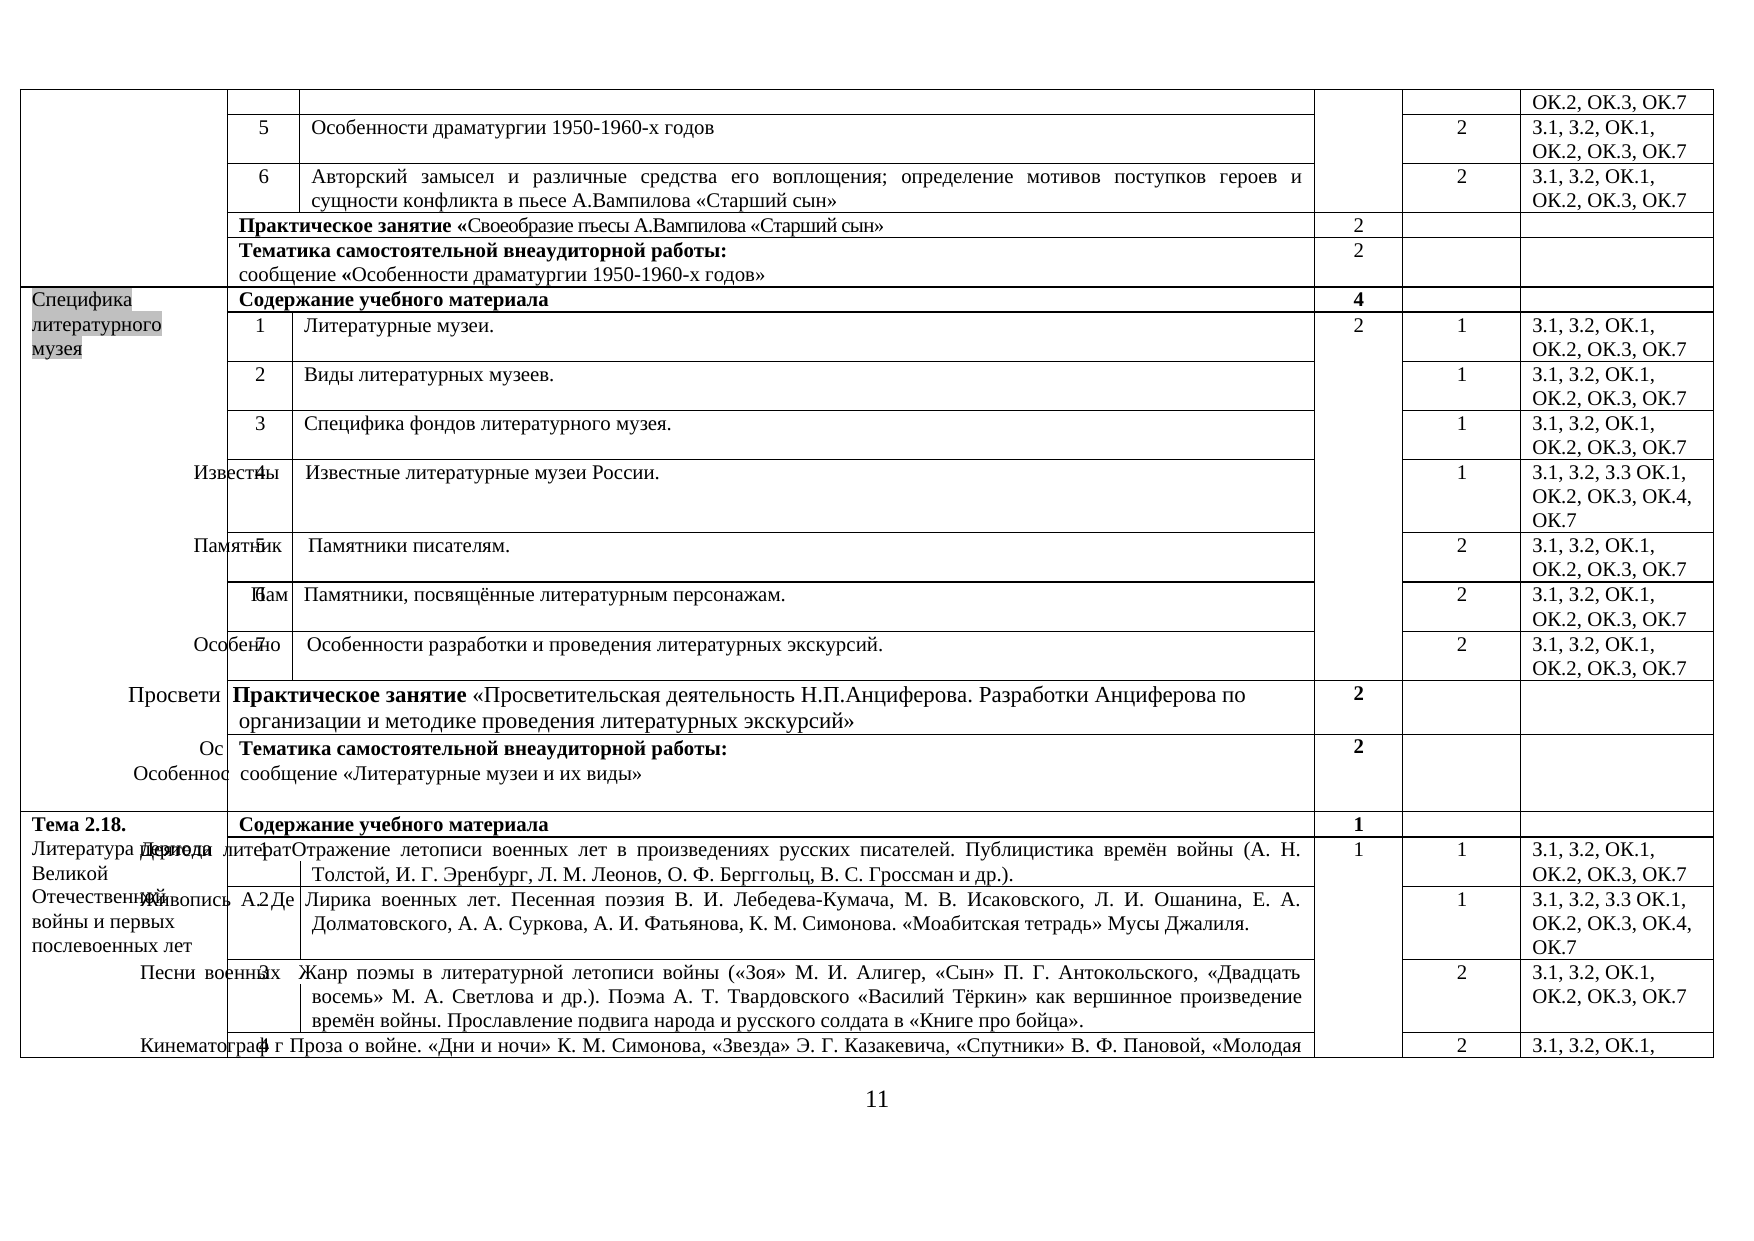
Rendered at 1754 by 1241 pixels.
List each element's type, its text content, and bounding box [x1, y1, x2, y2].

table_cell 2 [228, 362, 292, 410]
table_cell 1 [1315, 812, 1402, 836]
table_cell Специфика фондов литературного музея. [293, 411, 1314, 459]
table_cell [1403, 213, 1520, 237]
table_cell З.1, З.2, ОК.1, ОК.2, ОК.3, ОК.7 [1521, 164, 1713, 212]
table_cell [300, 90, 1314, 114]
table_cell 1 [1403, 313, 1520, 361]
table_cell З.1, З.2, ОК.1, ОК.2, ОК.3, ОК.7 [1521, 632, 1713, 680]
table_cell З.1, З.2, ОК.1, ОК.2, ОК.3, ОК.7 [1521, 362, 1713, 410]
table_cell Особенности драматургии 1950-1960-х годов [300, 115, 1314, 163]
table_cell Особенно Особенности разработки и проведения литературных экскурсий. [293, 632, 1314, 680]
table_cell З.1, З.2, ОК.1, ОК.2, ОК.3, ОК.7 [1521, 115, 1713, 163]
table_cell Авторский замысел и различные средства его воплощения; определение мотивов поступков героев и сущности конфликта в пьесе А.Вампилова «Старший сын» [300, 164, 1314, 212]
table_cell 2 [1403, 533, 1520, 581]
table_cell [1403, 288, 1520, 311]
table_cell [1521, 213, 1713, 237]
table_cell [1403, 812, 1520, 836]
table_cell З.1, З.2, ОК.1, ОК.2, ОК.3, ОК.7 [1521, 838, 1713, 886]
table_cell [1521, 238, 1713, 286]
table_cell Тематика самостоятельной внеаудиторной работы: сообщение «Особенности драматургии 1950-1960-х годов» [228, 238, 1314, 286]
table_cell Практическое занятие «Своеобразие пъесы А.Вампилова «Старший сын» [228, 213, 1314, 237]
table_cell З.1, З.2, ОК.1, ОК.2, ОК.3, ОК.7 [1521, 411, 1713, 459]
table_cell 3 [228, 411, 292, 459]
table_cell З.1, З.2, З.3 ОК.1, ОК.2, ОК.3, ОК.4, ОК.7 [1521, 887, 1713, 959]
table_cell З.1, З.2, ОК.1, ОК.2, ОК.3, ОК.7 [1521, 313, 1713, 361]
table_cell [1521, 90, 1713, 114]
table_cell 2 [1315, 681, 1402, 733]
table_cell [1521, 1033, 1713, 1057]
table_cell [1521, 812, 1713, 836]
table_cell 2 [1403, 1033, 1520, 1057]
table_cell 2 [1403, 164, 1520, 212]
table_cell 1 [1403, 887, 1520, 959]
table_cell [1521, 681, 1713, 733]
table_cell Содержание учебного материала [228, 288, 1314, 311]
table_cell 5 [228, 115, 299, 163]
table_cell 6 [228, 164, 299, 212]
table_cell 2 [1403, 583, 1520, 631]
table_cell 1 [1315, 838, 1402, 1057]
table_cell [1521, 288, 1713, 311]
table_cell 1 [228, 838, 300, 886]
table_cell 1 [1403, 362, 1520, 410]
table_cell З.1, З.2, З.3 ОК.1, ОК.2, ОК.3, ОК.4, ОК.7 [1521, 460, 1713, 532]
table_cell 5 [228, 533, 292, 581]
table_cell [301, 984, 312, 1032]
table_cell 1 [228, 313, 292, 361]
table_cell З.1, З.2, ОК.1, ОК.2, ОК.3, ОК.7 [1521, 583, 1713, 631]
table_cell Живопись А. Де Лирика военных лет. Песенная поэзия В. И. Лебедева-Кумача, М. В. Исаковского, Л. И. Ошанина, Е. А. Долматовского, А. А. Суркова, А. И. Фатьянова, К. М. Симонова. «Моабитская тетрадь» Мусы Джалиля. [301, 887, 1314, 959]
table_cell З.1, З.2, ОК.1, ОК.2, ОК.3, ОК.7 [1521, 960, 1713, 1032]
table_cell [1403, 238, 1520, 286]
table_cell 2 [1315, 213, 1402, 237]
table_cell 2 [228, 887, 300, 959]
table_cell 4 [228, 1033, 289, 1057]
table_cell 2 [1315, 735, 1402, 811]
table_cell Виды литературных музеев. [293, 362, 1314, 410]
table_cell 4 [228, 460, 292, 532]
table_cell 2 [1403, 90, 1520, 114]
table_cell 4 [228, 90, 299, 114]
table_cell Содержание учебного материала [228, 812, 1314, 836]
table_cell Тема Ос Тематика самостоятельной внеаудиторной работы: Особеннос сообщение «Литературные музеи и их виды» [228, 735, 1314, 811]
table_cell [1403, 735, 1520, 811]
table_cell [1403, 681, 1520, 733]
table_cell Тема 2.18. Литература периода Великой Отечественной войны и первых послевоенных лет [21, 812, 227, 1057]
table_cell З.1, З.2, ОК.1, ОК.2, ОК.3, ОК.7 [1521, 533, 1713, 581]
table_cell 6 [228, 583, 292, 631]
table_cell Деятели литератОтражение летописи военных лет в произведениях русских писателей. Публицистика времён войны (А. Н. Толстой, И. Г. Эренбург, Л. М. Леонов, О. Ф. Берггольц, В. С. Гроссман и др.). [1014, 838, 1314, 886]
table_cell Литературные музеи. [293, 313, 1314, 361]
table_cell Известны Известные литературные музеи России. [293, 460, 1314, 532]
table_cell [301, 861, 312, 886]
table_cell Памятник Памятники писателям. [293, 533, 1314, 581]
table_cell 2 [1403, 115, 1520, 163]
table_cell 4 [1315, 288, 1402, 311]
table_cell 1 [1403, 460, 1520, 532]
table_cell 2 [1315, 238, 1402, 286]
table_cell Пам Памятники, посвящённые литературным персонажам. [293, 583, 1314, 631]
table_cell 3 [228, 960, 300, 1032]
table_cell Просвети Практическое занятие «Просветительская деятельность Н.П.Анциферова. Разработки Анциферова по организации и методике проведения литературных экскурсий» [228, 681, 1314, 733]
table_cell 2 [1403, 632, 1520, 680]
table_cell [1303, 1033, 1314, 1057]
table_cell 2 [1315, 313, 1402, 680]
table_cell [1521, 735, 1713, 811]
table_cell 7 [228, 632, 292, 680]
table_cell 1 [1403, 838, 1520, 886]
table_cell 2 [1403, 960, 1520, 1032]
table_cell 1 [1403, 411, 1520, 459]
table_cell Специфика литературного музея [21, 288, 227, 811]
